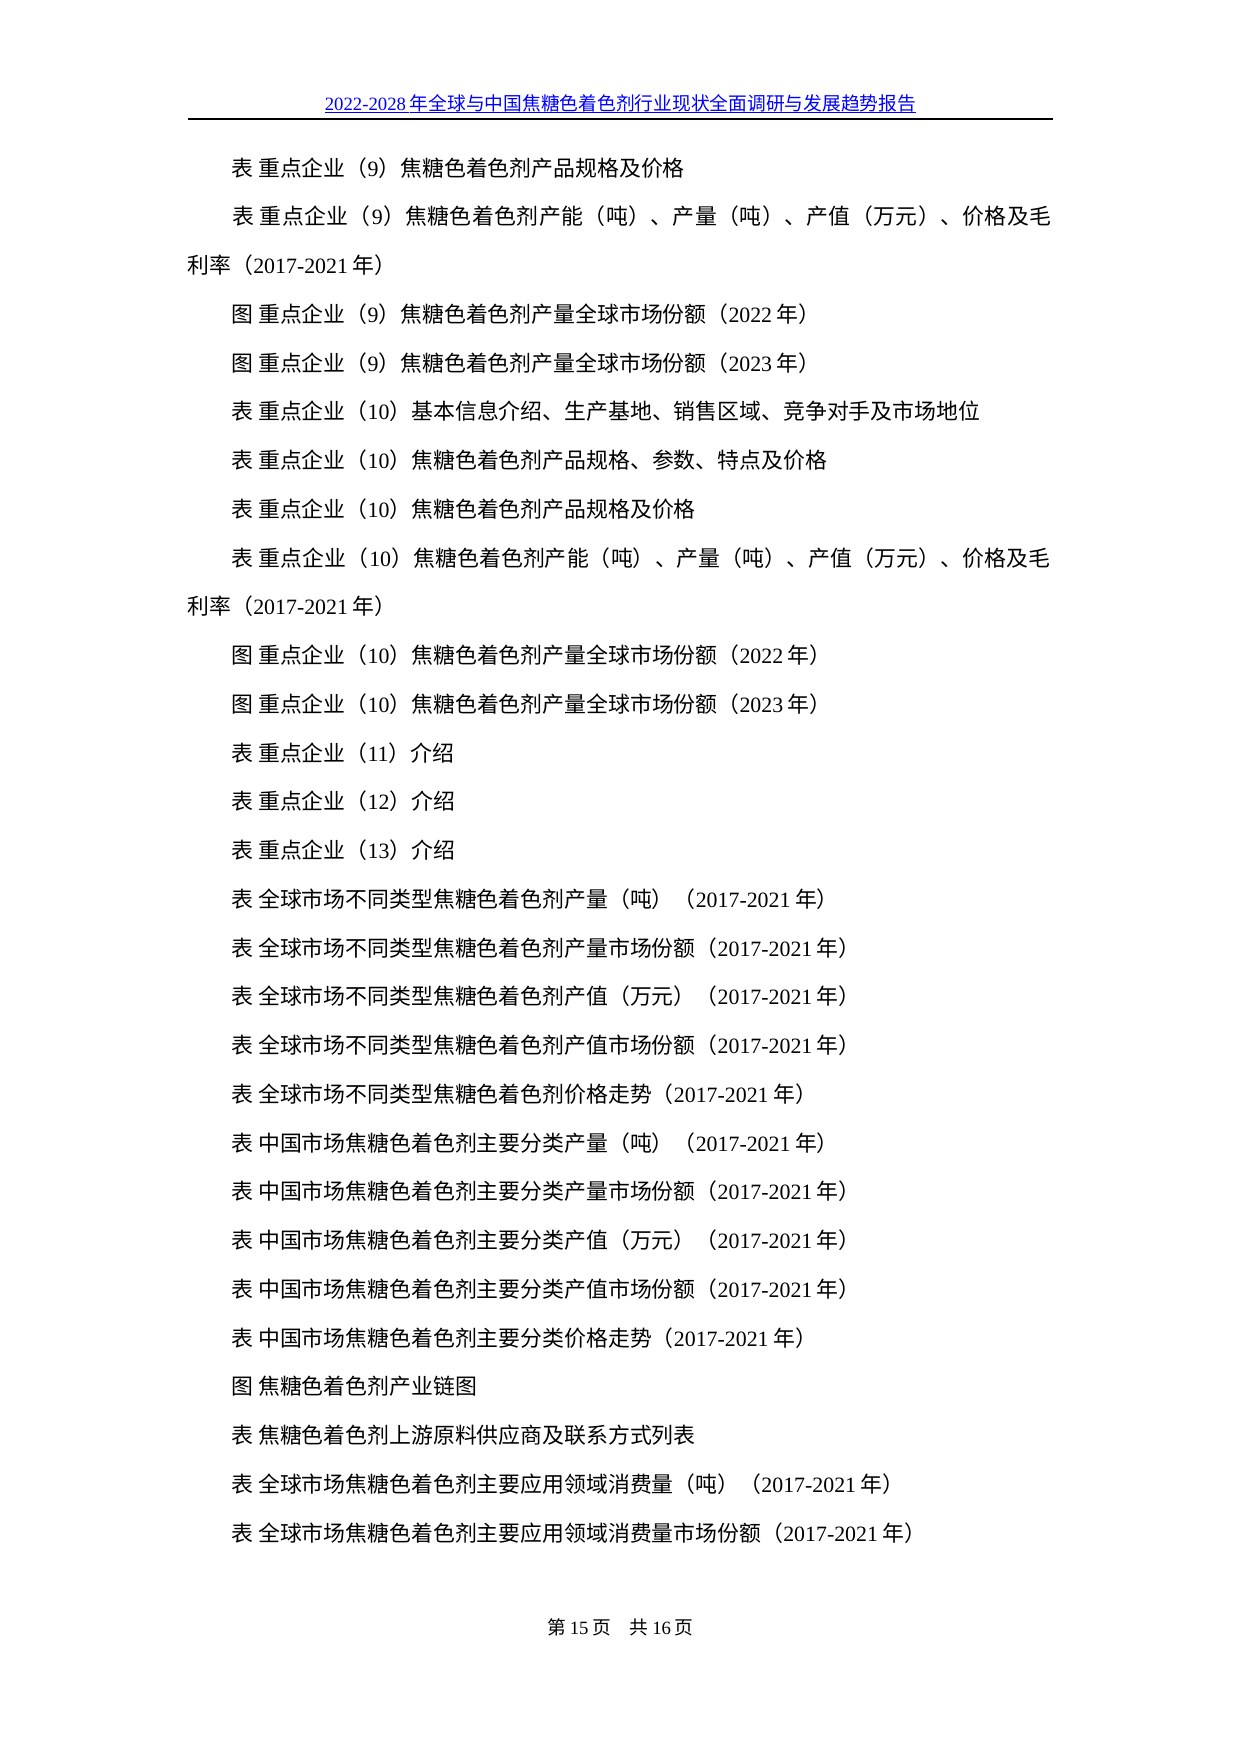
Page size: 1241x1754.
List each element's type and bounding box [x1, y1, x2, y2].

text [187, 150, 1053, 1548]
